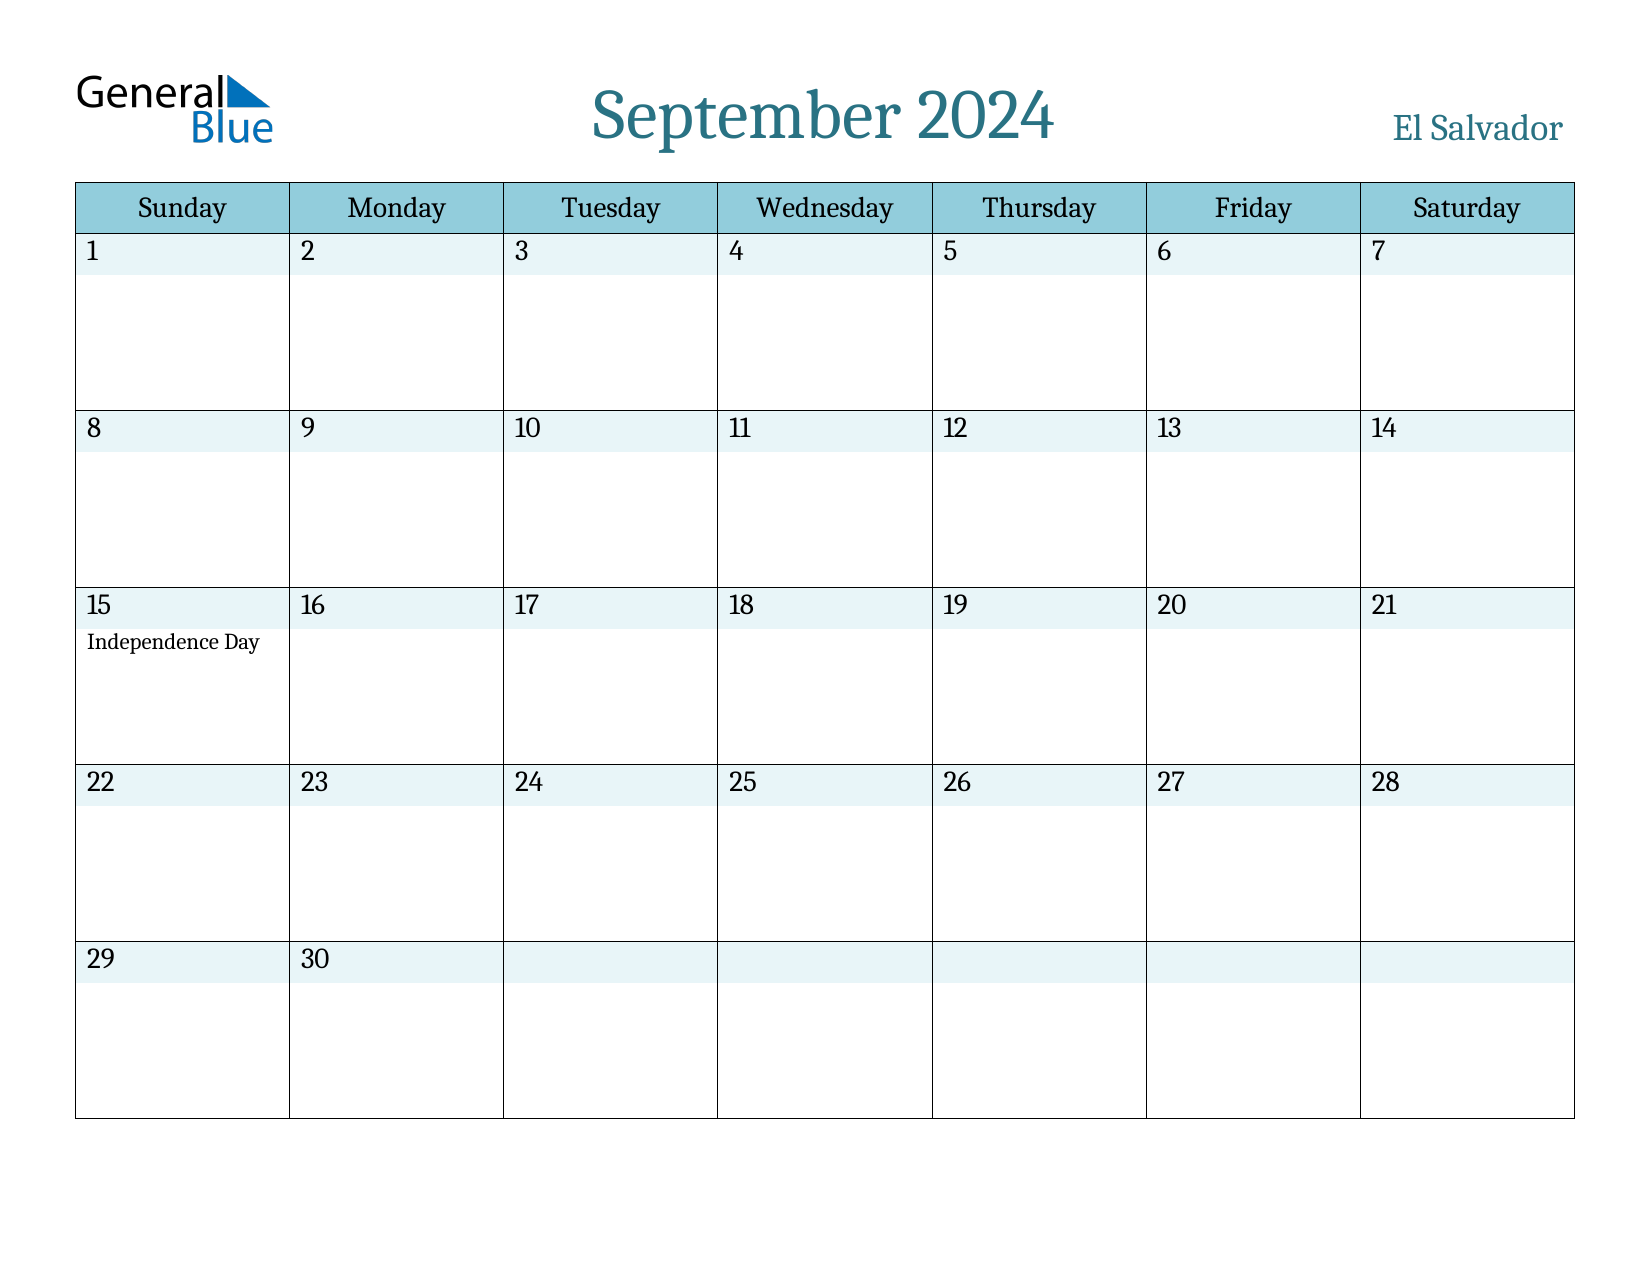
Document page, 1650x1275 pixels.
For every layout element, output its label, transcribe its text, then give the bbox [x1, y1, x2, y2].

table_cell 30 [290, 942, 503, 983]
table_cell [290, 275, 503, 410]
table_cell 21 [1361, 588, 1574, 629]
table_header September 2024 [504, 75, 1146, 182]
table_cell 13 [1147, 411, 1360, 452]
table_cell [1147, 452, 1360, 587]
table_cell 16 [290, 588, 503, 629]
table_cell [504, 983, 717, 1118]
table_cell [1147, 983, 1360, 1118]
table_cell [1147, 942, 1360, 983]
table_cell [933, 983, 1146, 1118]
table_cell [718, 629, 932, 764]
table_cell 29 [76, 942, 289, 983]
table_cell [1147, 275, 1360, 410]
table_cell [718, 806, 932, 941]
table_cell 5 [933, 234, 1146, 275]
table_cell 25 [718, 765, 932, 806]
table_cell 12 [933, 411, 1146, 452]
table_cell [933, 452, 1146, 587]
table_cell [1361, 942, 1574, 983]
table_cell 10 [504, 411, 717, 452]
table_cell 22 [76, 765, 289, 806]
table_cell 28 [1361, 765, 1574, 806]
table_cell 26 [933, 765, 1146, 806]
table_cell [290, 452, 503, 587]
table_cell [933, 275, 1146, 410]
table_cell [290, 629, 503, 764]
table_cell [718, 452, 932, 587]
table_cell Tuesday [504, 183, 717, 233]
table_cell [933, 942, 1146, 983]
table_cell 15 [76, 588, 289, 629]
table_cell [76, 275, 289, 410]
table_cell 17 [504, 588, 717, 629]
table_cell [76, 806, 289, 941]
table_cell 20 [1147, 588, 1360, 629]
table_cell 6 [1147, 234, 1360, 275]
table_cell [718, 275, 932, 410]
table_cell 8 [76, 411, 289, 452]
table_cell [504, 942, 717, 983]
table_cell [290, 983, 503, 1118]
table_cell 18 [718, 588, 932, 629]
table_cell 1 [76, 234, 289, 275]
table_cell Monday [290, 183, 503, 233]
table_cell Saturday [1361, 183, 1574, 233]
table_cell [718, 942, 932, 983]
table_cell [933, 806, 1146, 941]
table_cell [76, 452, 289, 587]
table_cell [504, 629, 717, 764]
table_cell 24 [504, 765, 717, 806]
table_cell 14 [1361, 411, 1574, 452]
table_header [76, 75, 503, 182]
table_cell 11 [718, 411, 932, 452]
table_cell 23 [290, 765, 503, 806]
table_cell 3 [504, 234, 717, 275]
table_cell [504, 452, 717, 587]
table_cell [1361, 806, 1574, 941]
table_cell 27 [1147, 765, 1360, 806]
table_cell [1147, 806, 1360, 941]
table_cell [1361, 275, 1574, 410]
table_header El Salvador [1146, 75, 1574, 182]
table_cell [76, 983, 289, 1118]
table_cell Thursday [933, 183, 1146, 233]
table_cell Wednesday [718, 183, 932, 233]
table_cell [1361, 983, 1574, 1118]
table_cell Independence Day [76, 629, 289, 764]
table_cell [504, 806, 717, 941]
table_cell 4 [718, 234, 932, 275]
table_cell [1147, 629, 1360, 764]
table_cell Sunday [76, 183, 289, 233]
table_cell [718, 983, 932, 1118]
table_cell 19 [933, 588, 1146, 629]
table_cell Friday [1147, 183, 1360, 233]
table_cell [933, 629, 1146, 764]
table_cell 9 [290, 411, 503, 452]
table_cell [1361, 629, 1574, 764]
table_cell [1361, 452, 1574, 587]
table_cell [290, 806, 503, 941]
table_cell 2 [290, 234, 503, 275]
table_cell [504, 275, 717, 410]
table_cell 7 [1361, 234, 1574, 275]
picture [77, 75, 273, 143]
